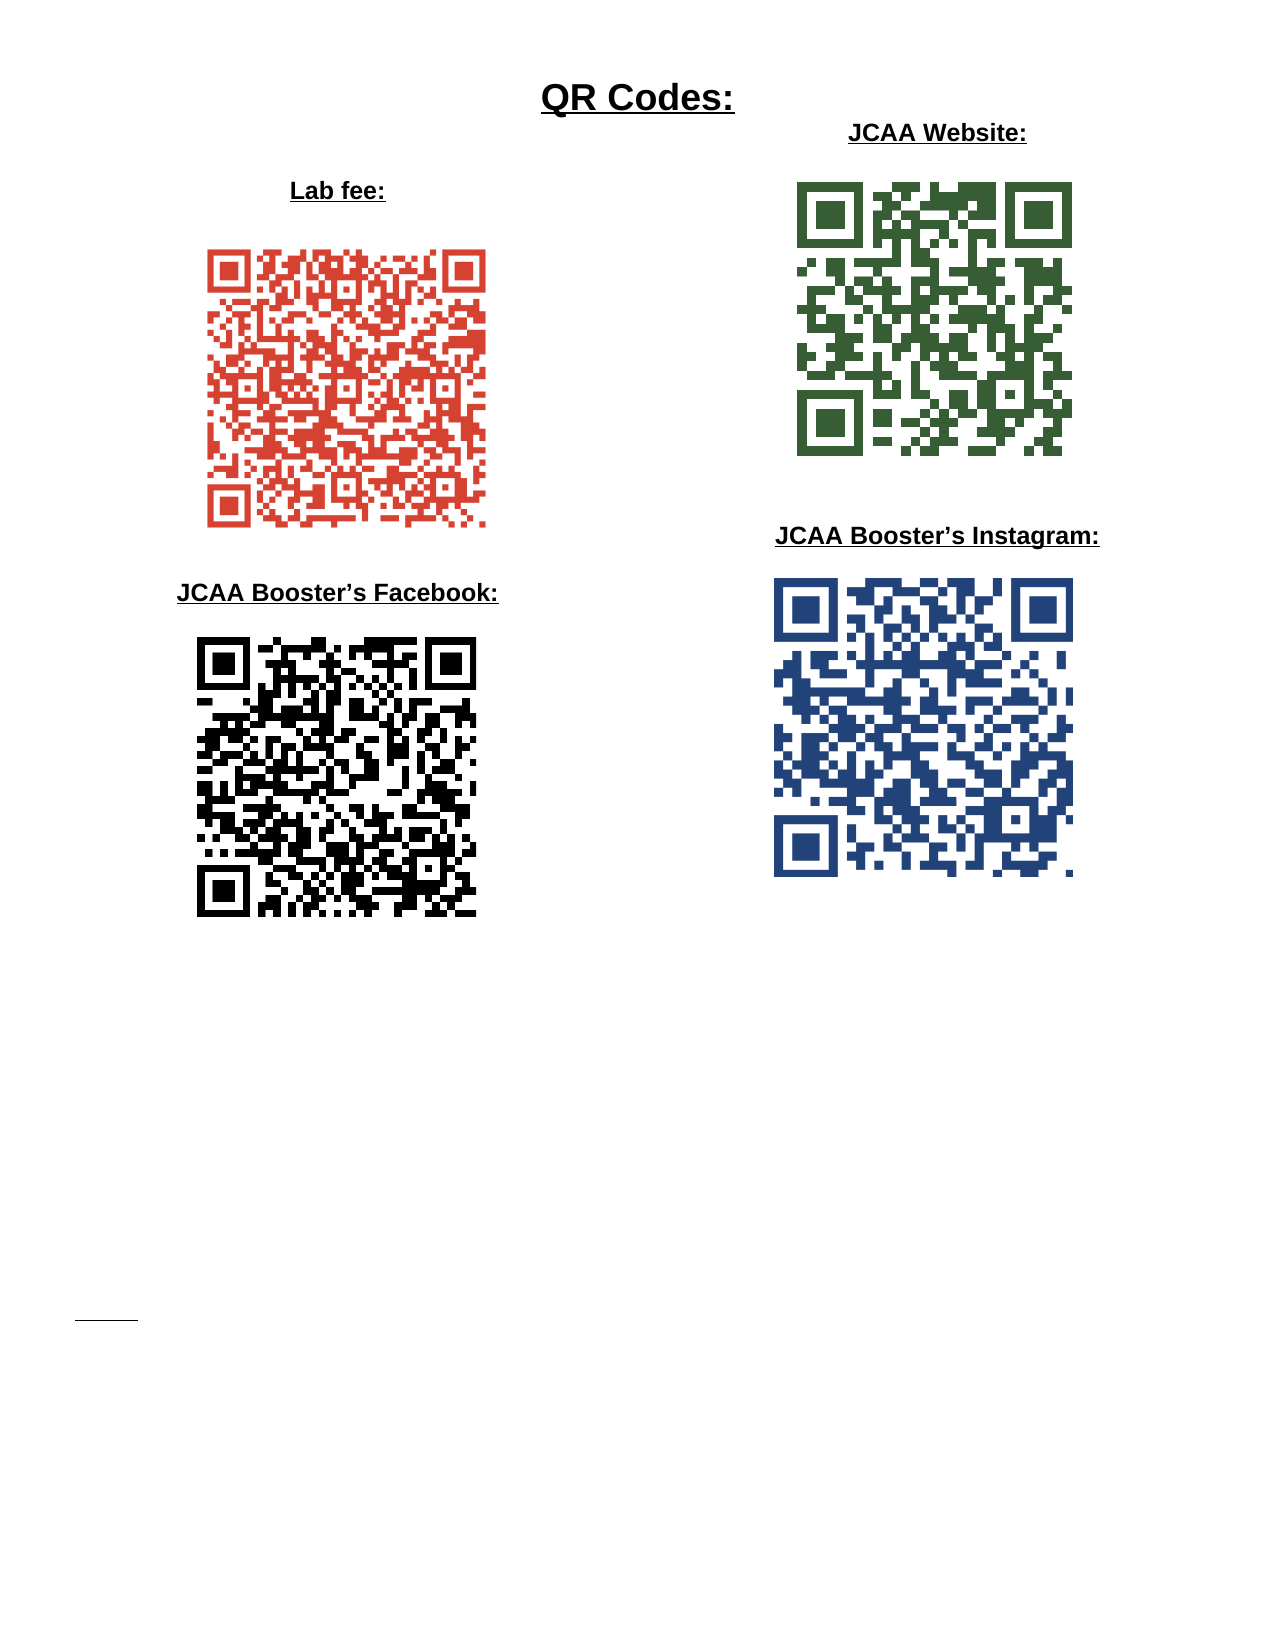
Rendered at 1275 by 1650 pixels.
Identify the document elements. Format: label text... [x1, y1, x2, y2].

text JCAA Booster’s Instagram: [675, 521, 1200, 549]
text QR Codes: [75, 75, 1200, 118]
picture [192, 234, 500, 543]
text JCAA Website: [675, 118, 1200, 147]
picture [792, 177, 1074, 459]
text JCAA Booster’s Facebook: [75, 578, 600, 607]
picture [773, 577, 1073, 877]
text Lab fee: [75, 176, 600, 204]
picture [195, 635, 477, 917]
